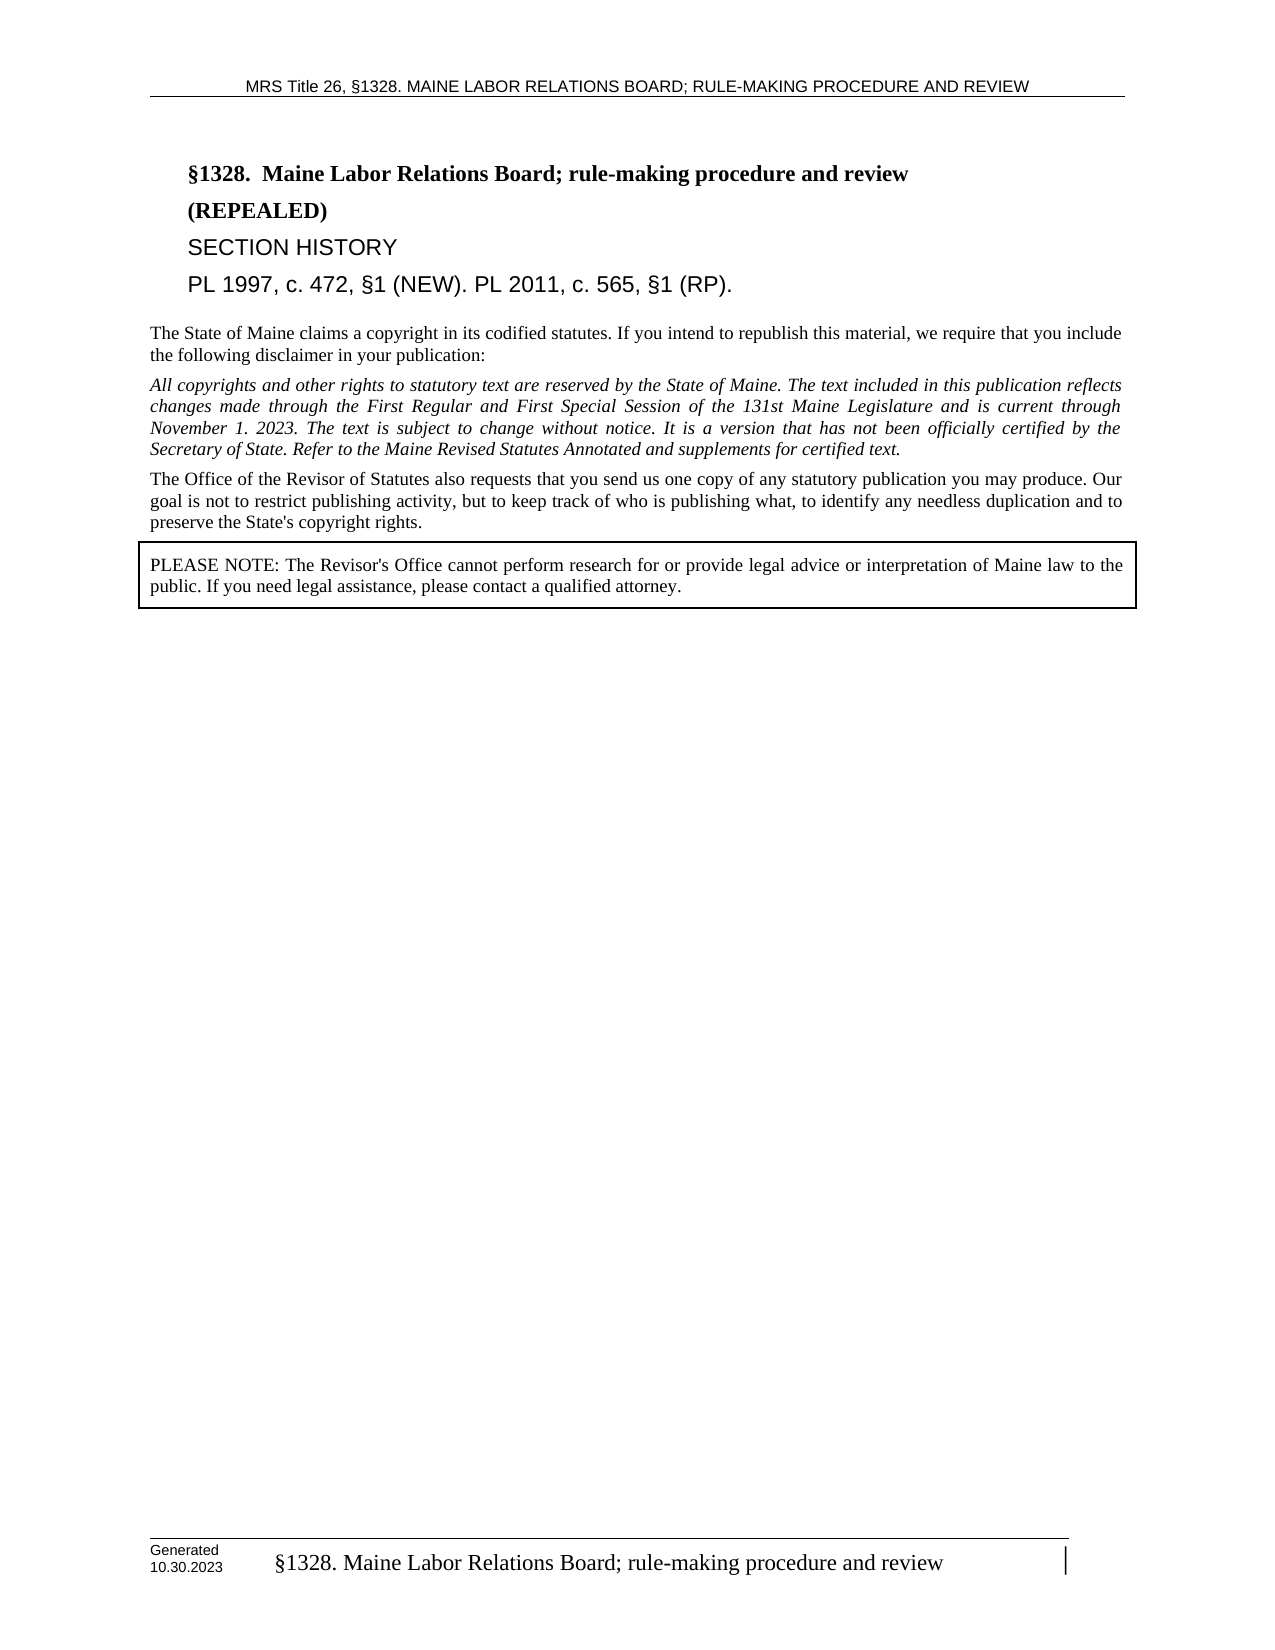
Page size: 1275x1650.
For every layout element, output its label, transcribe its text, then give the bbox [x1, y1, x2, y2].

text All copyrights and other rights to statutory text are reserved by the State of Maine. The text included in this publication reflects changes made through the First Regular and First Special Session of the 131st Maine Legislature and is current through November 1. 2023 . The text is subject to change without notice. It is a version that has not been officially certified by the Secretary of State. Refer to the Maine Revised Statutes Annotated and supplements for certified text. [150, 373, 1125, 460]
text The Office of the Revisor of Statutes also requests that you send us one copy of any statutory publication you may produce. Our goal is not to restrict publishing activity, but to keep track of who is publishing what, to identify any needless duplication and to preserve the State's copyright rights. [150, 468, 1125, 533]
text (REPEALED) [187, 197, 1125, 223]
text PLEASE NOTE: The Revisor's Office cannot perform research for or provide legal advice or interpretation of Maine law to the public. If you need legal assistance, please contact a qualified attorney. [140, 543, 1135, 607]
text §1328. Maine Labor Relations Board; rule-making procedure and review [187, 160, 1125, 187]
text SECTION HISTORY [187, 234, 1125, 260]
text The State of Maine claims a copyright in its codified statutes. If you intend to republish this material, we require that you include the following disclaimer in your publication: [150, 322, 1125, 365]
text PL 1997, c. 472, §1 (NEW). PL 2011, c. 565, §1 (RP). [187, 271, 1125, 297]
